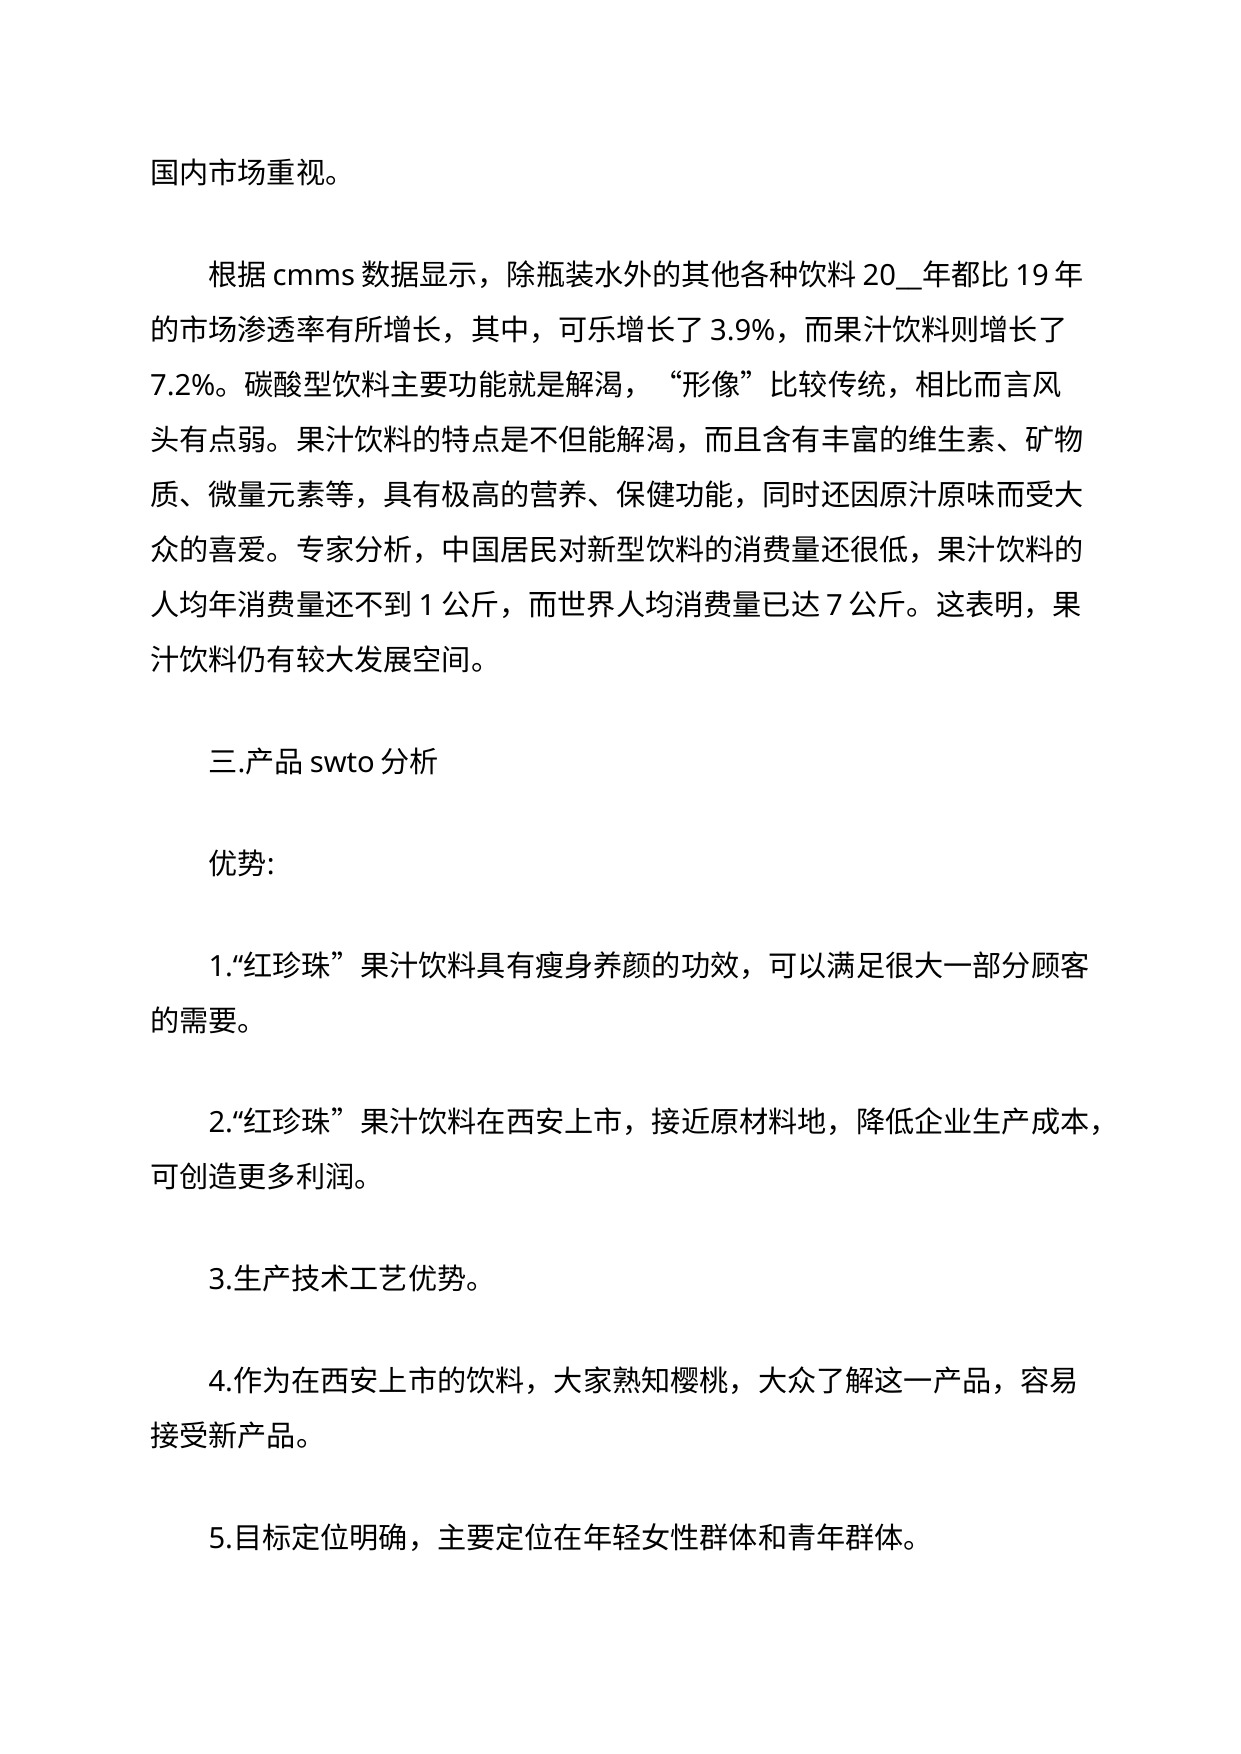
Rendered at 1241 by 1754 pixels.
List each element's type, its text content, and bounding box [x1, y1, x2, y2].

text 2.“红珍珠”果汁饮料在西安上市，接近原材料地，降低企业生产成本，可创造更多利润。 [150, 1099, 1090, 1196]
text 4.作为在西安上市的饮料，大家熟知樱桃，大众了解这一产品，容易接受新产品。 [150, 1358, 1090, 1455]
text 根据cmms数据显示，除瓶装水外的其他各种饮料20__年都比19年的市场渗透率有所增长，其中，可乐增长了3.9%，而果汁饮料则增长了7.2%。碳酸型饮料主要功能就是解渴，“形像”比较传统，相比而言风头有点弱。果汁饮料的特点是不但能解渴，而且含有丰富的维生素、矿物质、微量元素等，具有极高的营养、保健功能，同时还因原汁原味而受大众的喜爱。专家分析，中国居民对新型饮料的消费量还很低，果汁饮料的人均年消费量还不到1公斤，而世界人均消费量已达7公斤。这表明，果汁饮料仍有较大发展空间。 [150, 252, 1090, 679]
text 3.生产技术工艺优势。 [150, 1256, 1090, 1298]
text 三.产品swto分析 [150, 738, 1090, 781]
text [150, 150, 1090, 192]
text 优势: [150, 840, 1090, 883]
text 1.“红珍珠”果汁饮料具有瘦身养颜的功效，可以满足很大一部分顾客的需要。 [150, 942, 1090, 1039]
text 5.目标定位明确，主要定位在年轻女性群体和青年群体。 [150, 1514, 1090, 1557]
